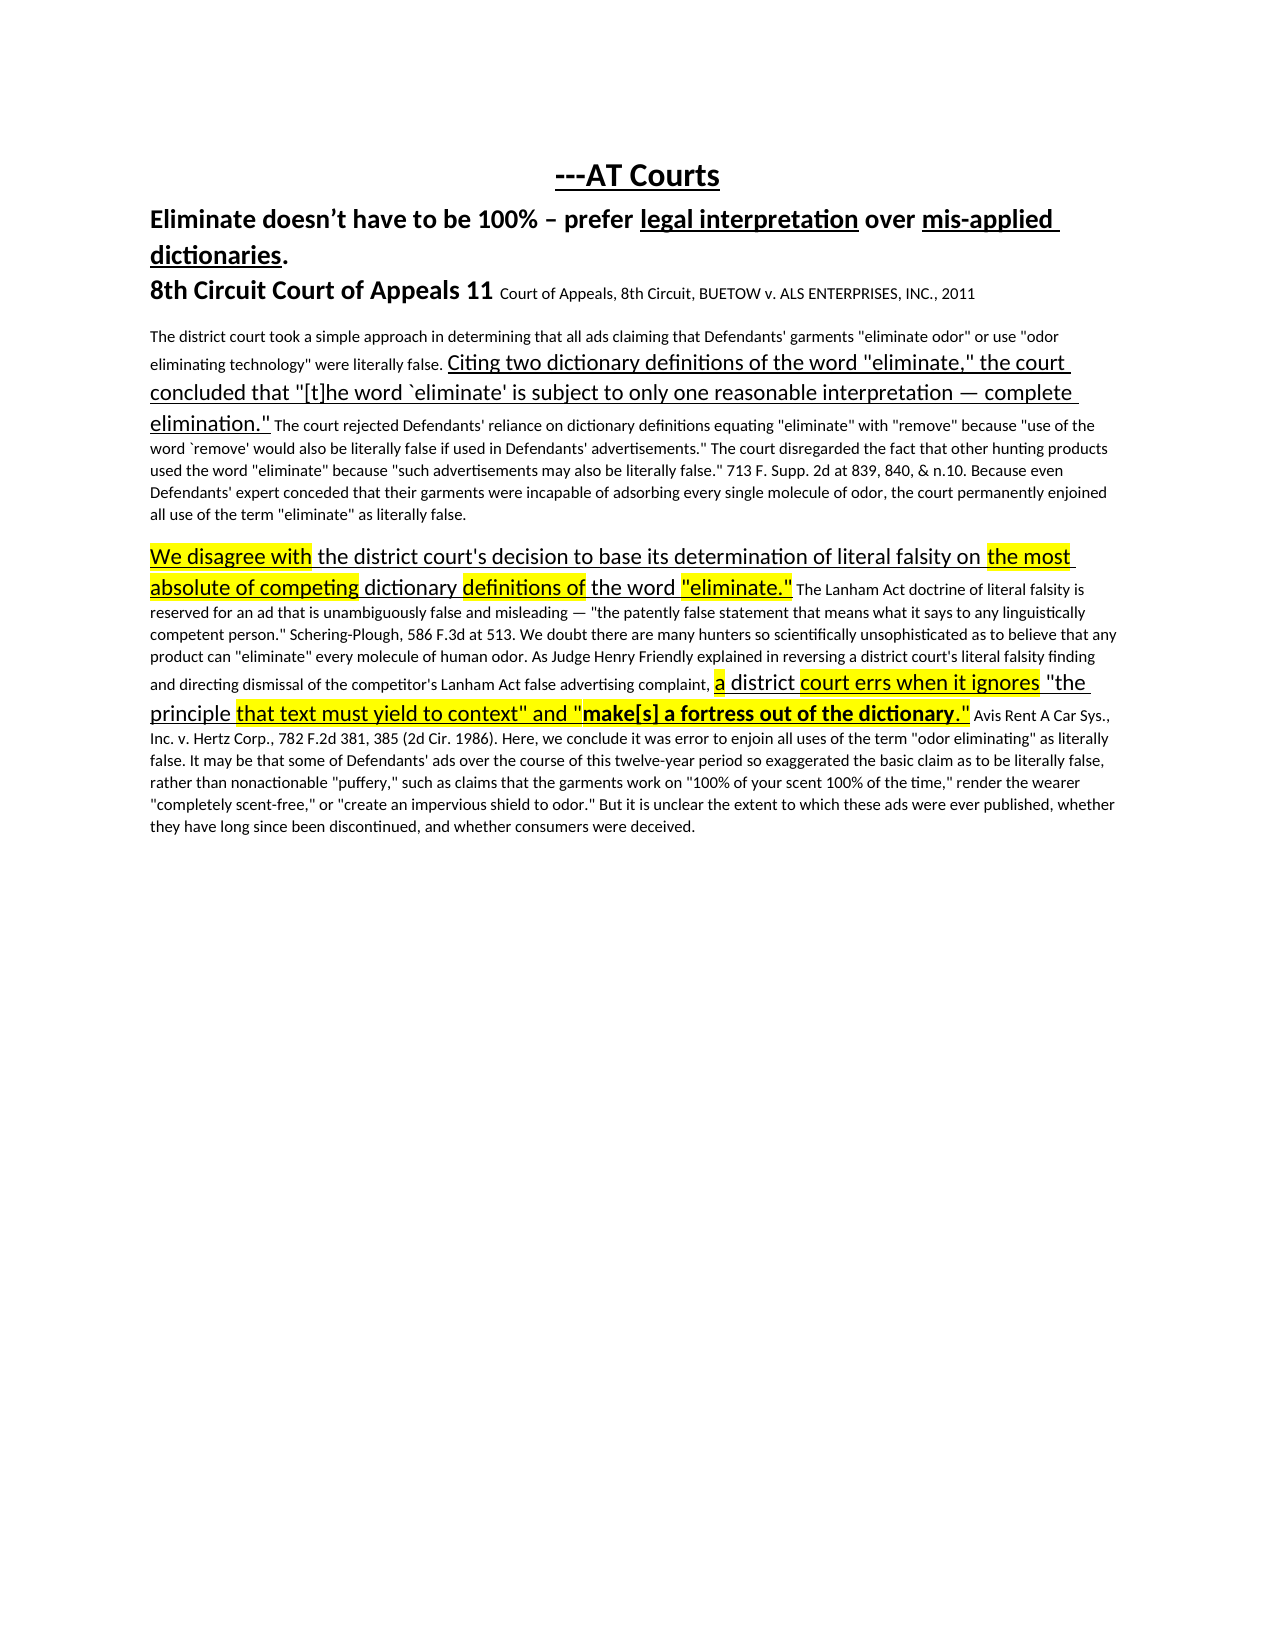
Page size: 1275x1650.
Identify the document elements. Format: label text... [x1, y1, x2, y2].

subtitle Eliminate doesn’t have to be 100% – prefer legal interpretation over mis-applied dictionaries. [150, 202, 1125, 271]
text 8th Circuit Court of Appeals 11 Court of Appeals, 8th Circuit, BUETOW v. ALS ENTERPRISES, INC., 2011 [150, 273, 1125, 307]
subtitle ---AT Courts [150, 154, 1125, 195]
text We disagree with the district court's decision to base its determination of literal falsity on the most absolute of competing dictionary definitions of the word "eliminate." The Lanham Act doctrine of literal falsity is reserved for an ad that is unambiguously false and misleading — "the patently false statement that means what it says to any linguistically competent person." Schering-Plough, 586 F.3d at 513. We doubt there are many hunters so scientifically unsophisticated as to believe that any product can "eliminate" every molecule of human odor. As Judge Henry Friendly explained in reversing a district court's literal falsity finding and directing dismissal of the competitor's Lanham Act false advertising complaint, a district court errs when it ignores "the principle that text must yield to context" and "make[s] a fortress out of the dictionary." Avis Rent A Car Sys., Inc. v. Hertz Corp., 782 F.2d 381, 385 (2d Cir. 1986). Here, we conclude it was error to enjoin all uses of the term "odor eliminating" as literally false. It may be that some of Defendants' ads over the course of this twelve-year period so exaggerated the basic claim as to be literally false, rather than nonactionable "puffery," such as claims that the garments work on "100% of your scent 100% of the time," render the wearer "completely scent-free," or "create an impervious shield to odor." But it is unclear the extent to which these ads were ever published, whether they have long since been discontinued, and whether consumers were deceived. [150, 542, 1125, 836]
text The district court took a simple approach in determining that all ads claiming that Defendants' garments "eliminate odor" or use "odor eliminating technology" were literally false. Citing two dictionary definitions of the word "eliminate," the court concluded that "[t]he word `eliminate' is subject to only one reasonable interpretation — complete elimination." The court rejected Defendants' reliance on dictionary definitions equating "eliminate" with "remove" because "use of the word `remove' would also be literally false if used in Defendants' advertisements." The court disregarded the fact that other hunting products used the word "eliminate" because "such advertisements may also be literally false." 713 F. Supp. 2d at 839, 840, & n.10. Because even Defendants' expert conceded that their garments were incapable of adsorbing every single molecule of odor, the court permanently enjoined all use of the term "eliminate" as literally false. [150, 326, 1125, 524]
